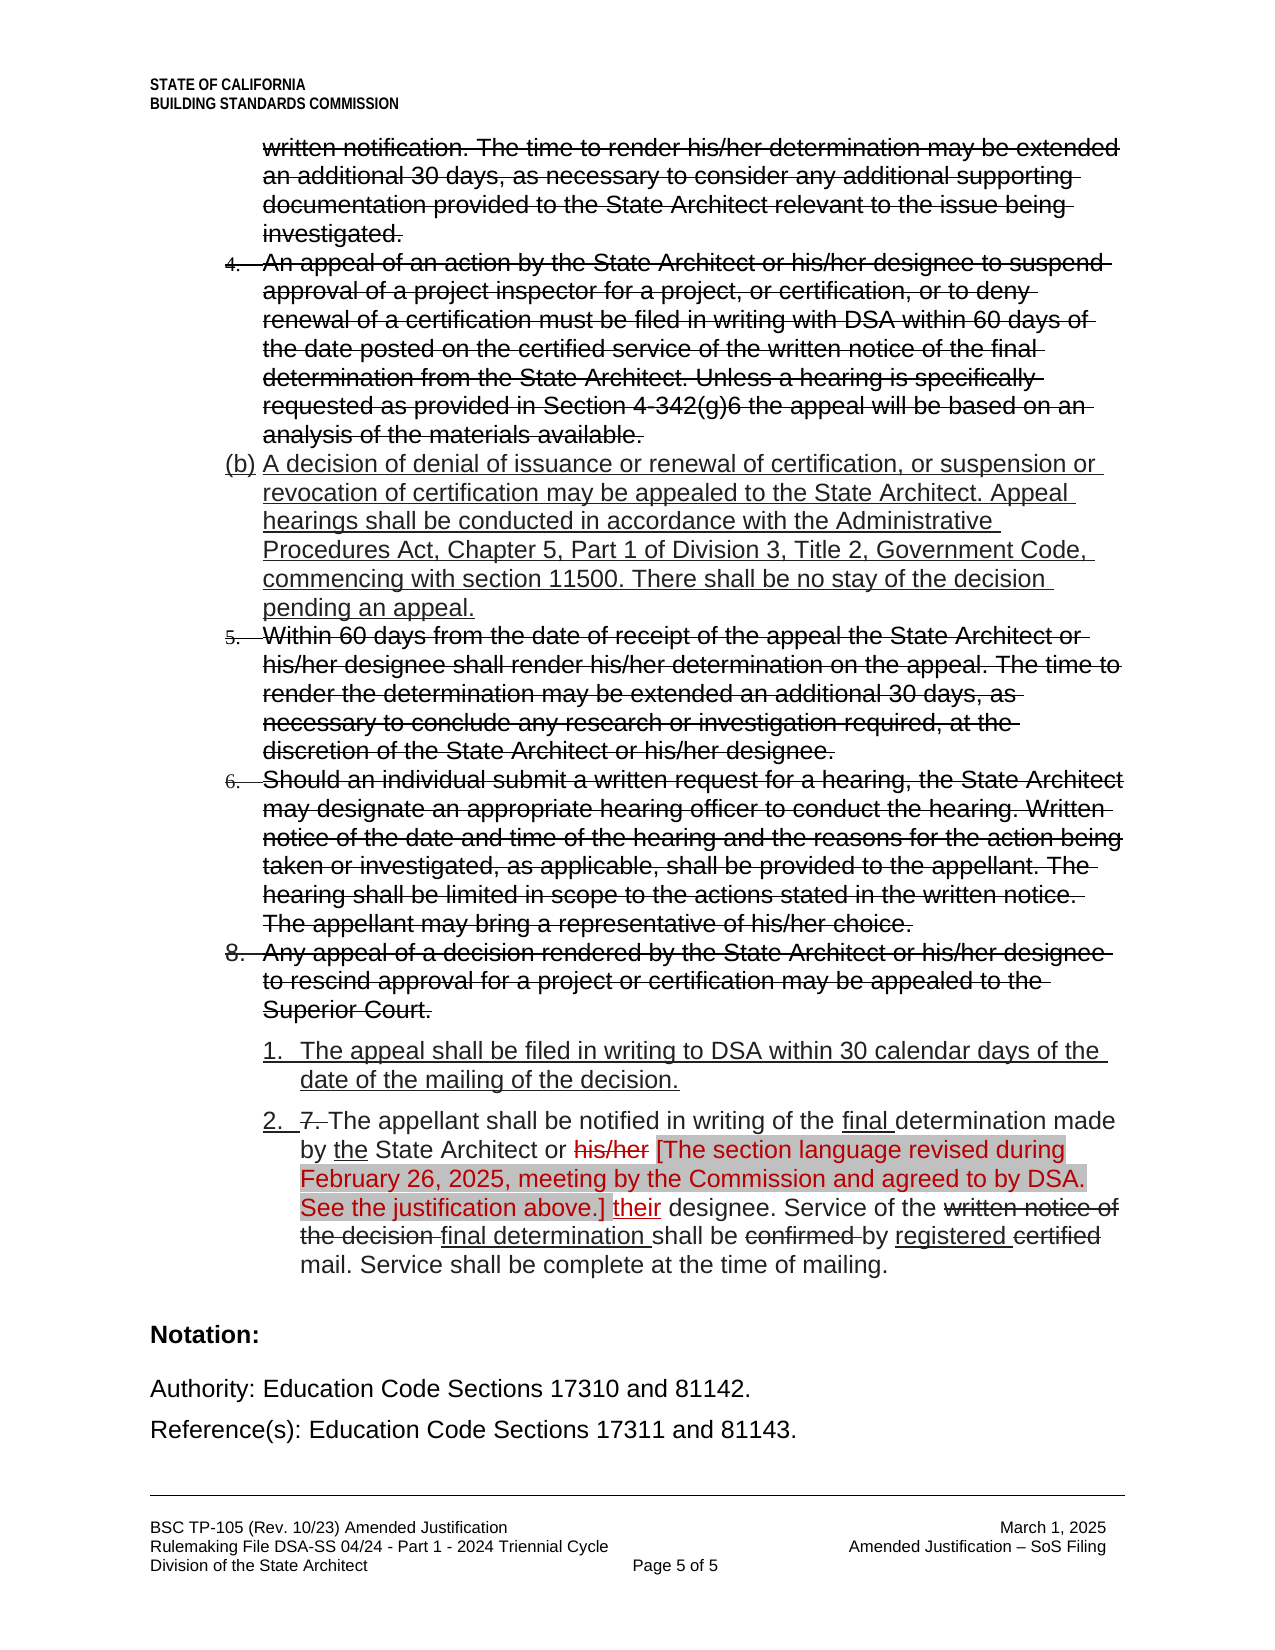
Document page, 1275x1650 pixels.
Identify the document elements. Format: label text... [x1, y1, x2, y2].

text Authority: Education Code Sections 17310 and 81142. [150, 1374, 1125, 1402]
list 7. The appellant shall be notified in writing of the final determination made by the State Architect or his/her [The section language revised during February 26, 2025, meeting by the Commission and agreed to by DSA. See the justification above.] their designee. Service of the written notice of the decision final determination shall be confirmed by registered certified mail. Service shall be complete at the time of mailing. [262, 1106, 1125, 1279]
text Notation: [150, 1320, 1125, 1349]
text Reference(s): Education Code Sections 17311 and 81143. [150, 1415, 1125, 1444]
list The appeal shall be filed in writing to DSA within 30 calendar days of the date of the mailing of the decision. [262, 1036, 1125, 1094]
list Should an individual submit a written request for a hearing, the State Architect may designate an appropriate hearing officer to conduct the hearing. Written notice of the date and time of the hearing and the reasons for the action being taken or investigated, as applicable, shall be provided to the appellant. The hearing shall be limited in scope to the actions stated in the written notice. The appellant may bring a representative of his/her choice. [225, 765, 1125, 937]
list Within 60 days from the date of receipt of the appeal the State Architect or his/her designee shall render his/her determination on the appeal. The time to render the determination may be extended an additional 30 days, as necessary to conclude any research or investigation required, at the discretion of the State Architect or his/her designee. [225, 621, 1125, 765]
list A decision of denial of issuance or renewal of certification, or suspension or revocation of certification may be appealed to the State Architect. Appeal hearings shall be conducted in accordance with the Administrative Procedures Act, Chapter 5, Part 1 of Division 3, Title 2, Government Code, commencing with section 11500. There shall be no stay of the decision pending an appeal. [225, 449, 1125, 621]
list An appeal of an action by the State Architect or his/her designee to suspend approval of a project inspector for a project, or certification, or to deny renewal of a certification must be filed in writing with DSA within 60 days of the date posted on the certified service of the written notice of the final determination from the State Architect. Unless a hearing is specifically requested as provided in Section 4-342(g)6 the appeal will be based on an analysis of the materials available. [225, 247, 1125, 449]
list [225, 132, 1125, 247]
list Any appeal of a decision rendered by the State Architect or his/her designee to rescind approval for a project or certification may be appealed to the Superior Court. [225, 937, 1125, 1024]
